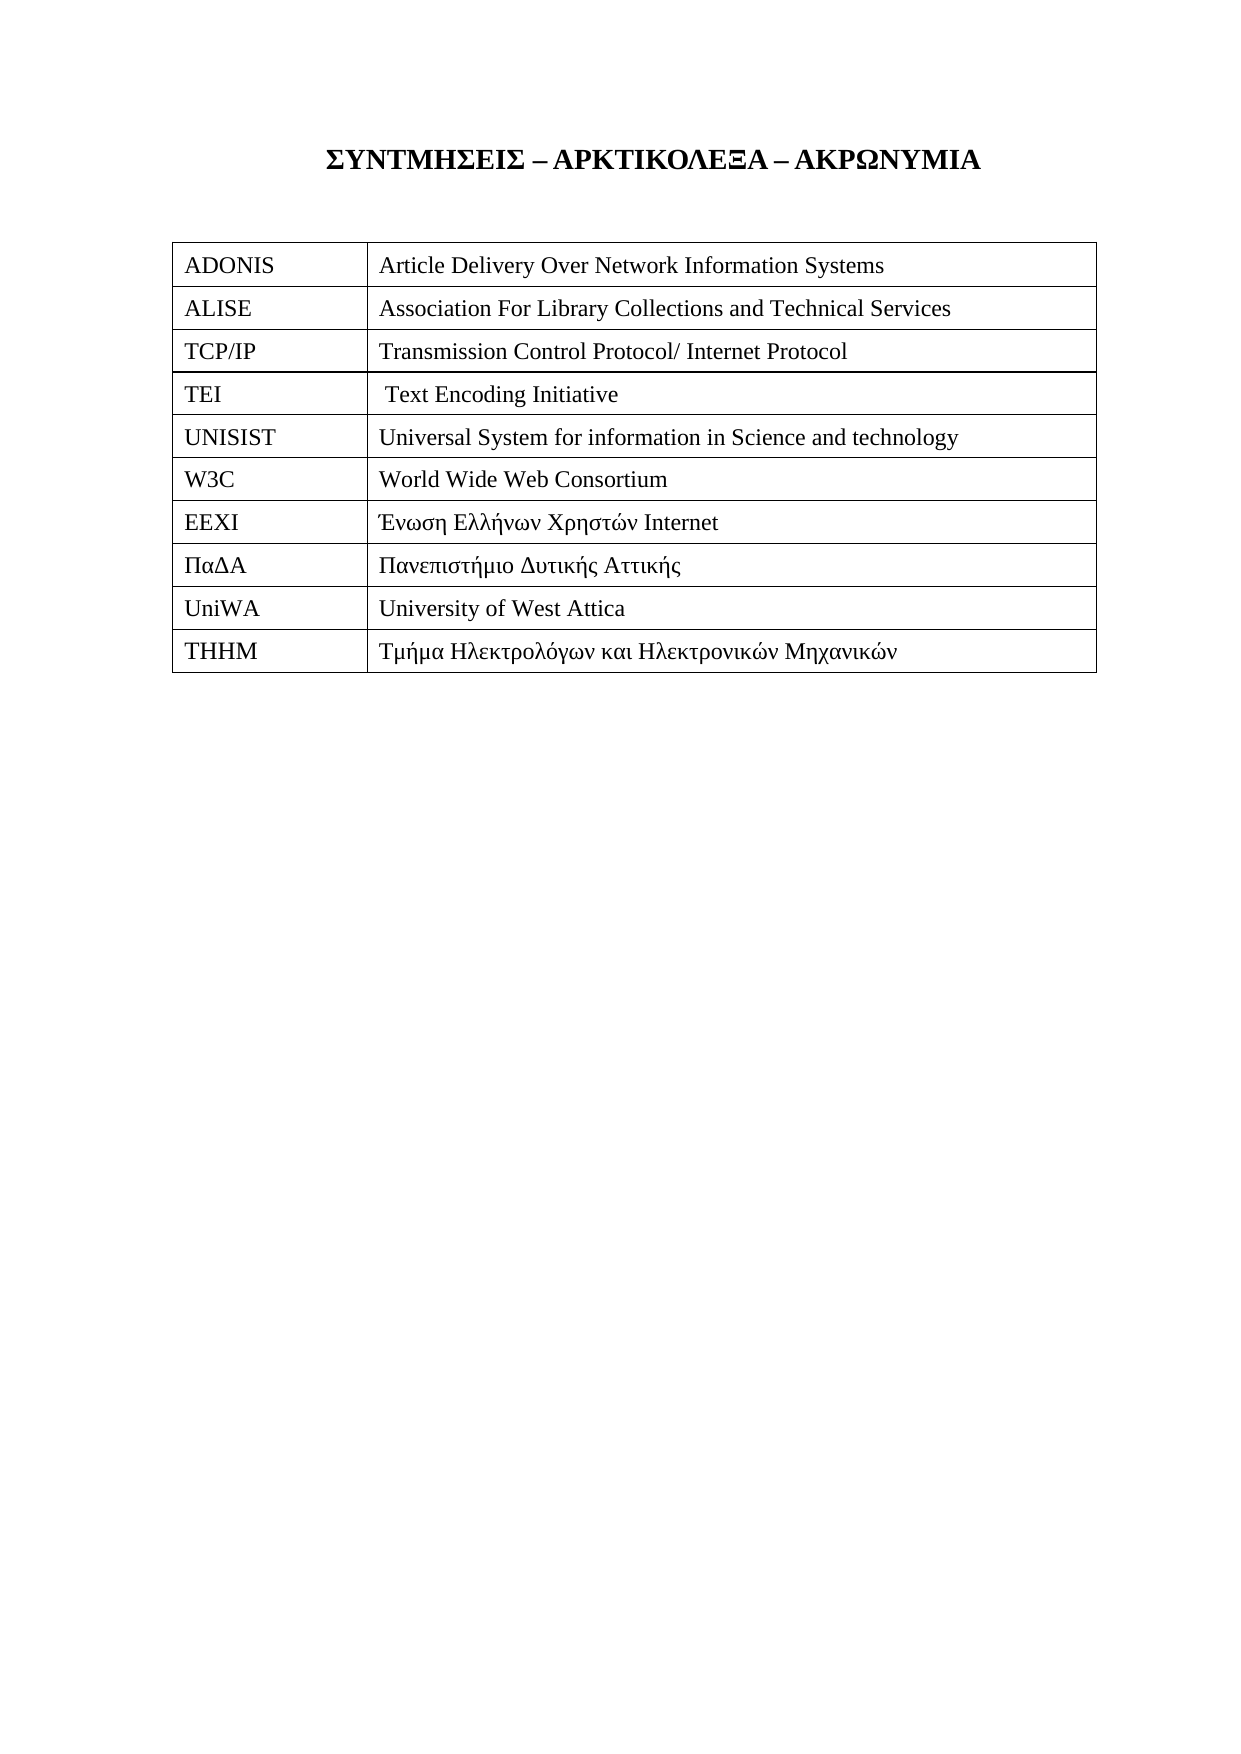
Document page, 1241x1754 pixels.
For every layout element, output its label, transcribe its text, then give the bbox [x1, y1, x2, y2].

table_cell University of West Attica [368, 587, 1096, 629]
subtitle ΣΥΝΤΜΗΣΕΙΣ – ΑΡΚΤΙΚΟΛΕΞΑ – ΑΚΡΩΝΥΜΙΑ [185, 142, 1122, 175]
table_cell ΤΗΗΜ [173, 630, 367, 672]
table_cell World Wide Web Consortium [368, 458, 1096, 500]
table_cell Association For Library Collections and Technical Services [368, 287, 1096, 328]
table_cell TEI [173, 373, 367, 414]
table_cell Transmission Control Protocol/ Internet Protocol [368, 330, 1096, 371]
table_header ADONIS [173, 243, 367, 286]
table_cell Τμήμα Ηλεκτρολόγων και Ηλεκτρονικών Μηχανικών [368, 630, 1096, 672]
table_cell UniWA [173, 587, 367, 629]
table_cell ALISE [173, 287, 367, 328]
table_cell Text Encoding Initiative [368, 373, 1096, 414]
table_cell ΕΕΧI [173, 501, 367, 543]
table_cell Universal System for information in Science and technology [368, 415, 1096, 457]
table_cell UNISIST [173, 415, 367, 457]
table_cell ΠαΔΑ [173, 544, 367, 586]
table_cell Πανεπιστήμιο Δυτικής Αττικής [368, 544, 1096, 586]
table_cell TCP/IP [173, 330, 367, 371]
table_cell Ένωση Ελλήνων Χρηστών Internet [368, 501, 1096, 543]
table_cell W3C [173, 458, 367, 500]
table_header Article Delivery Over Network Information Systems [368, 243, 1096, 286]
